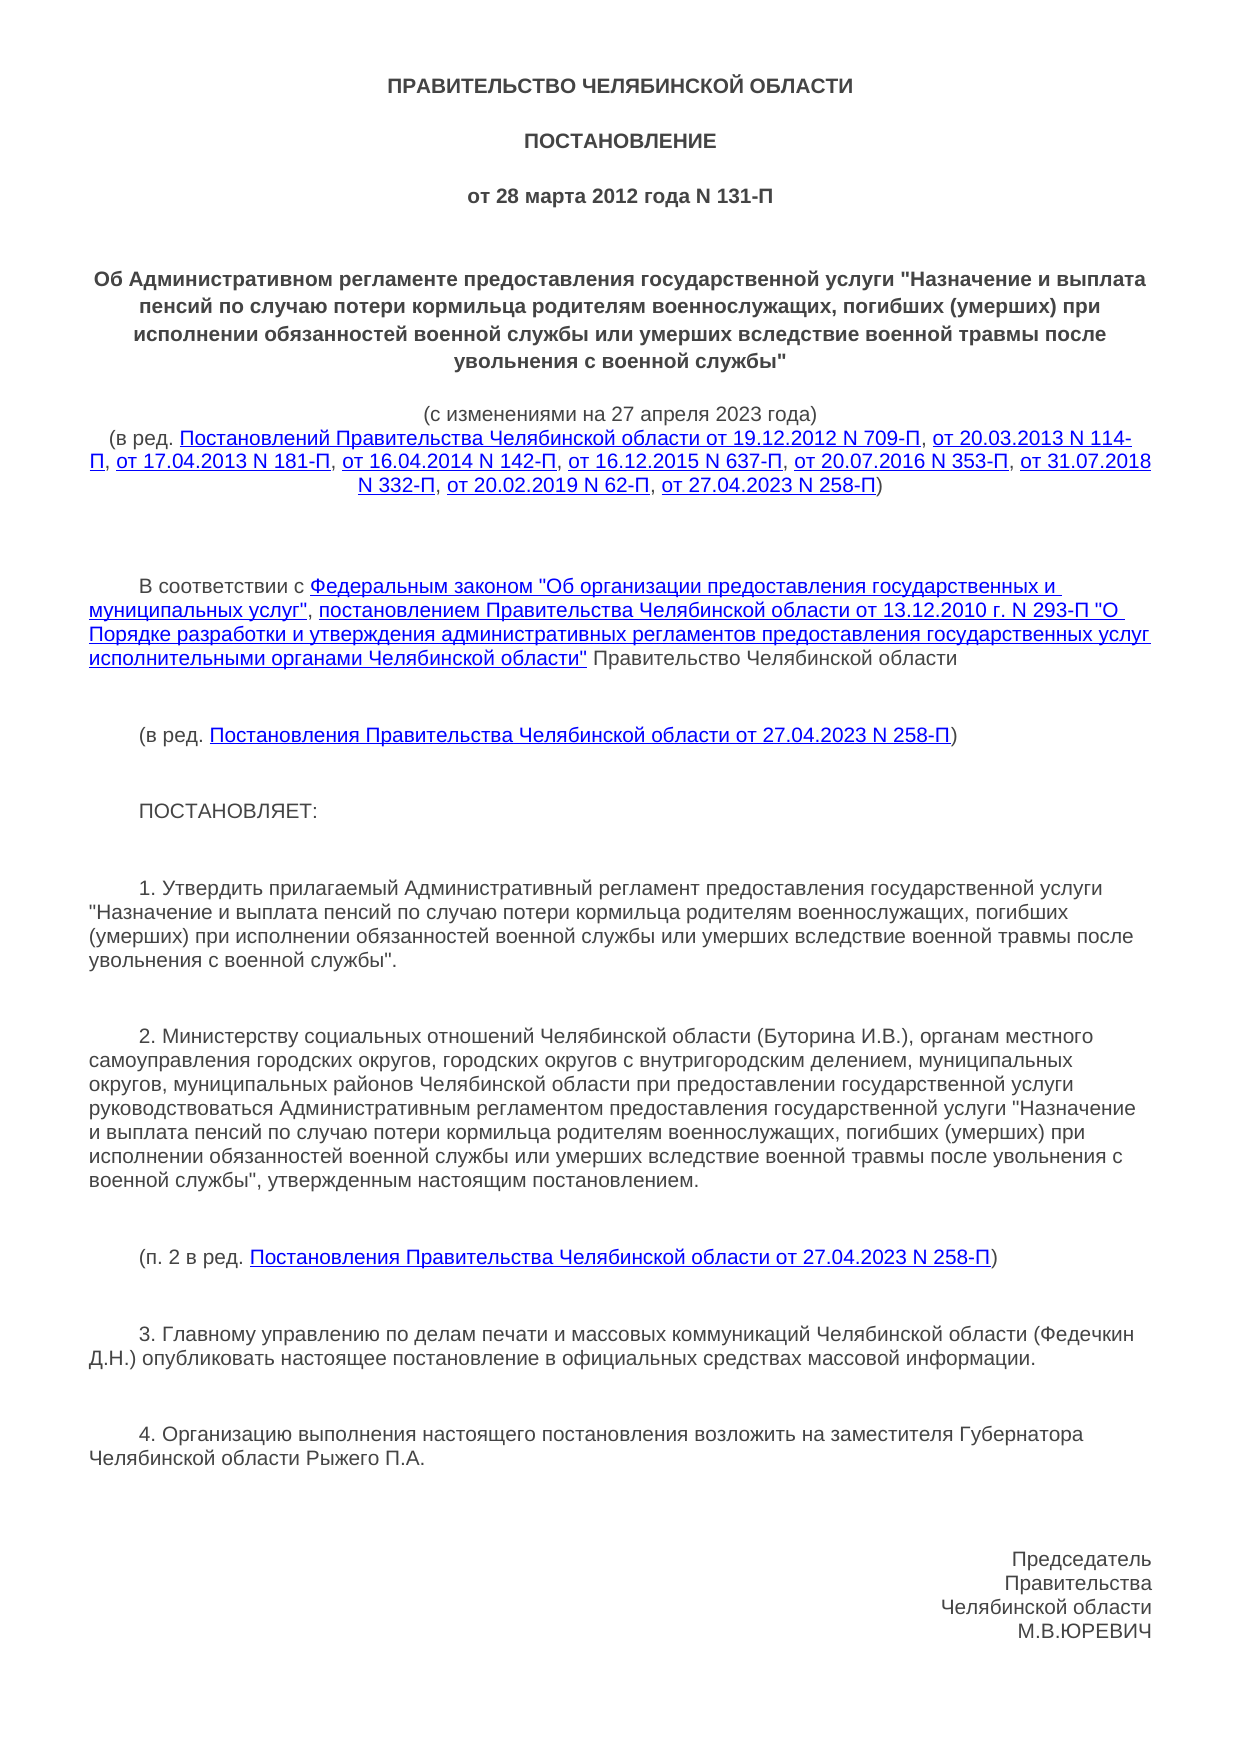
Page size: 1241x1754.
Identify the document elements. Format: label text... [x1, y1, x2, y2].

text 1. Утвердить прилагаемый Административный регламент предоставления государственной услуги "Назначение и выплата пенсий по случаю потери кормильца родителям военнослужащих, погибших (умерших) при исполнении обязанностей военной службы или умерших вследствие военной травмы после увольнения с военной службы". [89, 876, 1152, 1000]
text Председатель Правительства Челябинской области М.В.ЮРЕВИЧ [89, 1499, 1152, 1642]
subtitle ПРАВИТЕЛЬСТВО ЧЕЛЯБИНСКОЙ ОБЛАСТИ ПОСТАНОВЛЕНИЕ от 28 марта 2012 года N 131-П Об Административном регламенте предоставления государственной услуги "Назначение и выплата пенсий по случаю потери кормильца родителям военнослужащих, погибших (умерших) при исполнении обязанностей военной службы или умерших вследствие военной травмы после увольнения с военной службы" [89, 74, 1152, 373]
text 4. Организацию выполнения настоящего постановления возложить на заместителя Губернатора Челябинской области Рыжего П.А. [89, 1422, 1152, 1499]
text 3. Главному управлению по делам печати и массовых коммуникаций Челябинской области (Федечкин Д.Н.) опубликовать настоящее постановление в официальных средствах массовой информации. [89, 1321, 1152, 1398]
text В соответствии с Федеральным законом "Об организации предоставления государственных и муниципальных услуг", постановлением Правительства Челябинской области от 13.12.2010 г. N 293-П "О Порядке разработки и утверждения административных регламентов предоставления государственных услуг исполнительными органами Челябинской области" Правительство Челябинской области [89, 574, 1152, 698]
text (с изменениями на 27 апреля 2023 года) [89, 401, 1152, 425]
text (в ред. Постановлений Правительства Челябинской области от 19.12.2012 N 709-П, от 20.03.2013 N 114-П, от 17.04.2013 N 181-П, от 16.04.2014 N 142-П, от 16.12.2015 N 637-П, от 20.07.2016 N 353-П, от 31.07.2018 N 332-П, от 20.02.2019 N 62-П, от 27.04.2023 N 258-П) [89, 425, 1152, 497]
text 2. Министерству социальных отношений Челябинской области (Буторина И.В.), органам местного самоуправления городских округов, городских округов с внутригородским делением, муниципальных округов, муниципальных районов Челябинской области при предоставлении государственной услуги руководствоваться Административным регламентом предоставления государственной услуги "Назначение и выплата пенсий по случаю потери кормильца родителям военнослужащих, погибших (умерших) при исполнении обязанностей военной службы или умерших вследствие военной травмы после увольнения с военной службы", утвержденным настоящим постановлением. [89, 1024, 1152, 1221]
text (п. 2 в ред. Постановления Правительства Челябинской области от 27.04.2023 N 258-П) [89, 1245, 1152, 1297]
text (в ред. Постановления Правительства Челябинской области от 27.04.2023 N 258-П) [89, 722, 1152, 775]
text ПОСТАНОВЛЯЕТ: [89, 799, 1152, 852]
